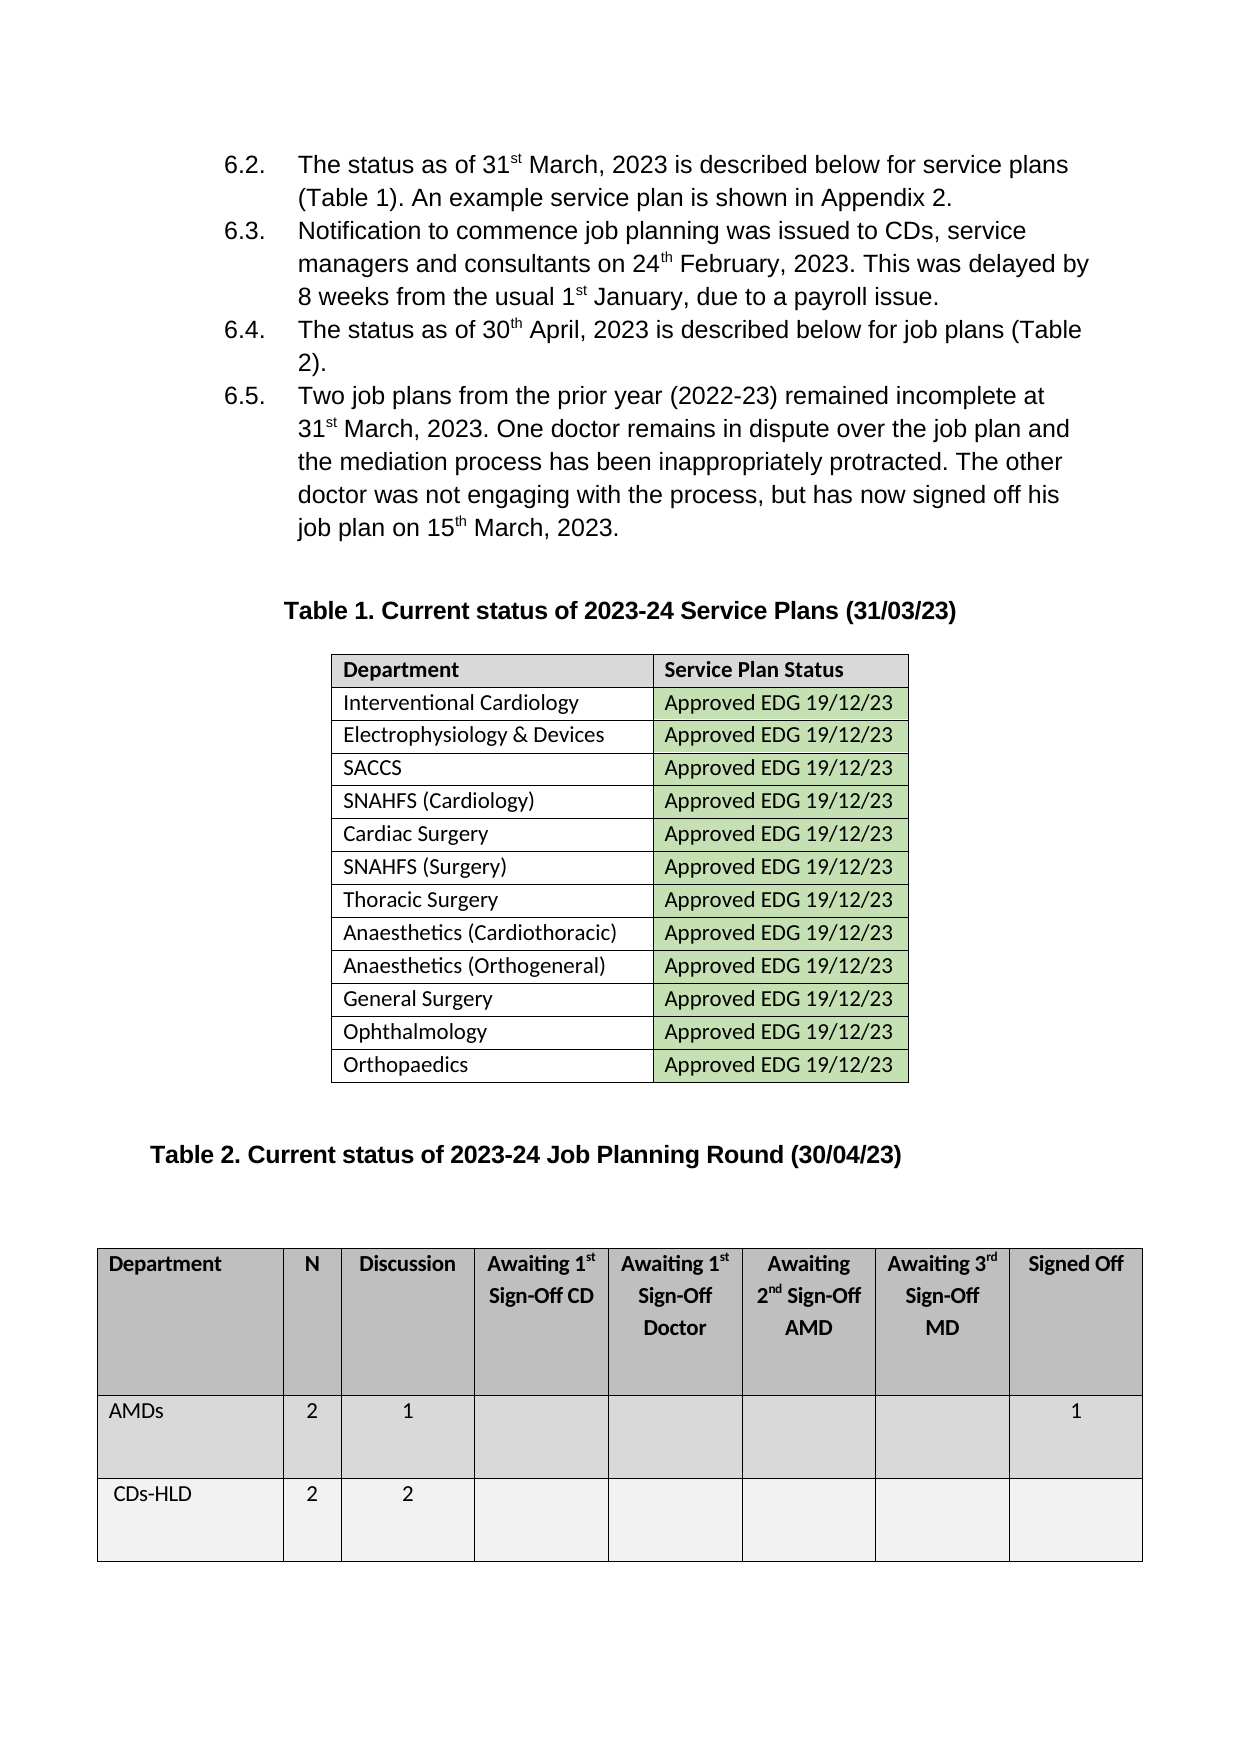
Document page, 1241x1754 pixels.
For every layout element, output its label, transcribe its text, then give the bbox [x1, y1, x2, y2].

table_cell Approved EDG 19/12/23 [654, 786, 908, 818]
table_header Discussion [342, 1249, 474, 1395]
table_cell Approved EDG 19/12/23 [654, 754, 908, 785]
table_cell Approved EDG 19/12/23 [654, 1050, 908, 1082]
table_cell Thoracic Surgery [332, 885, 653, 917]
table_cell [609, 1479, 742, 1561]
table_cell AMDs [98, 1396, 283, 1478]
table_cell [1010, 1479, 1142, 1561]
table_cell SNAHFS (Cardiology) [332, 786, 653, 818]
table_cell [743, 1396, 875, 1478]
table_cell Approved EDG 19/12/23 [654, 852, 908, 884]
table_header Awaiting 3rd Sign-Off MD [876, 1249, 1009, 1395]
table_cell General Surgery [332, 984, 653, 1016]
table_header Department [98, 1249, 283, 1395]
table_cell CDs-HLD [98, 1479, 283, 1561]
table_cell [743, 1479, 875, 1561]
table_header Service Plan Status [654, 655, 908, 687]
table_cell Interventional Cardiology [332, 688, 653, 719]
table_cell Anaesthetics (Orthogeneral) [332, 951, 653, 983]
table_header Awaiting 1st Sign-Off Doctor [609, 1249, 742, 1395]
table_cell Approved EDG 19/12/23 [654, 951, 908, 983]
table_cell Cardiac Surgery [332, 819, 653, 851]
table_cell 2 [342, 1479, 474, 1561]
list The status as of 30th April, 2023 is described below for job plans (Table 2). [224, 315, 1090, 377]
table_cell 2 [284, 1479, 341, 1561]
table_header Awaiting 1st Sign-Off CD [475, 1249, 608, 1395]
table_cell Approved EDG 19/12/23 [654, 721, 908, 752]
table_header Department [332, 655, 653, 687]
table_cell Approved EDG 19/12/23 [654, 918, 908, 950]
table_cell Approved EDG 19/12/23 [654, 885, 908, 917]
table_header Awaiting 2nd Sign-Off AMD [743, 1249, 875, 1395]
table_cell Approved EDG 19/12/23 [654, 984, 908, 1016]
text Table 1. Current status of 2023-24 Service Plans (31/03/23) [150, 596, 1090, 625]
table_cell Approved EDG 19/12/23 [654, 819, 908, 851]
table_cell SNAHFS (Surgery) [332, 852, 653, 884]
list Two job plans from the prior year (2022-23) remained incomplete at 31st March, 2023. One doctor remains in dispute over the job plan and the mediation process has been inappropriately protracted. The other doctor was not engaging with the process, but has now signed off his job plan on 15th March, 2023. [224, 381, 1090, 542]
table_cell [475, 1396, 608, 1478]
table_cell 1 [1010, 1396, 1142, 1478]
table_cell 1 [342, 1396, 474, 1478]
table_cell 2 [284, 1396, 341, 1478]
table_cell [876, 1396, 1009, 1478]
table_cell Electrophysiology & Devices [332, 721, 653, 752]
table_cell [876, 1479, 1009, 1561]
table_cell [475, 1479, 608, 1561]
table_cell Approved EDG 19/12/23 [654, 1017, 908, 1049]
table_cell Orthopaedics [332, 1050, 653, 1082]
table_cell [609, 1396, 742, 1478]
table_cell Approved EDG 19/12/23 [654, 688, 908, 719]
table_cell Ophthalmology [332, 1017, 653, 1049]
list Notification to commence job planning was issued to CDs, service managers and consultants on 24th February, 2023. This was delayed by 8 weeks from the usual 1st January, due to a payroll issue. [224, 216, 1090, 311]
table_header Signed Off [1010, 1249, 1142, 1395]
table_header N [284, 1249, 341, 1395]
table_cell Anaesthetics (Cardiothoracic) [332, 918, 653, 950]
text Table 2. Current status of 2023-24 Job Planning Round (30/04/23) [150, 1140, 1090, 1169]
table_cell SACCS [332, 754, 653, 785]
list The status as of 31st March, 2023 is described below for service plans (Table 1). An example service plan is shown in Appendix 2. [224, 150, 1090, 212]
